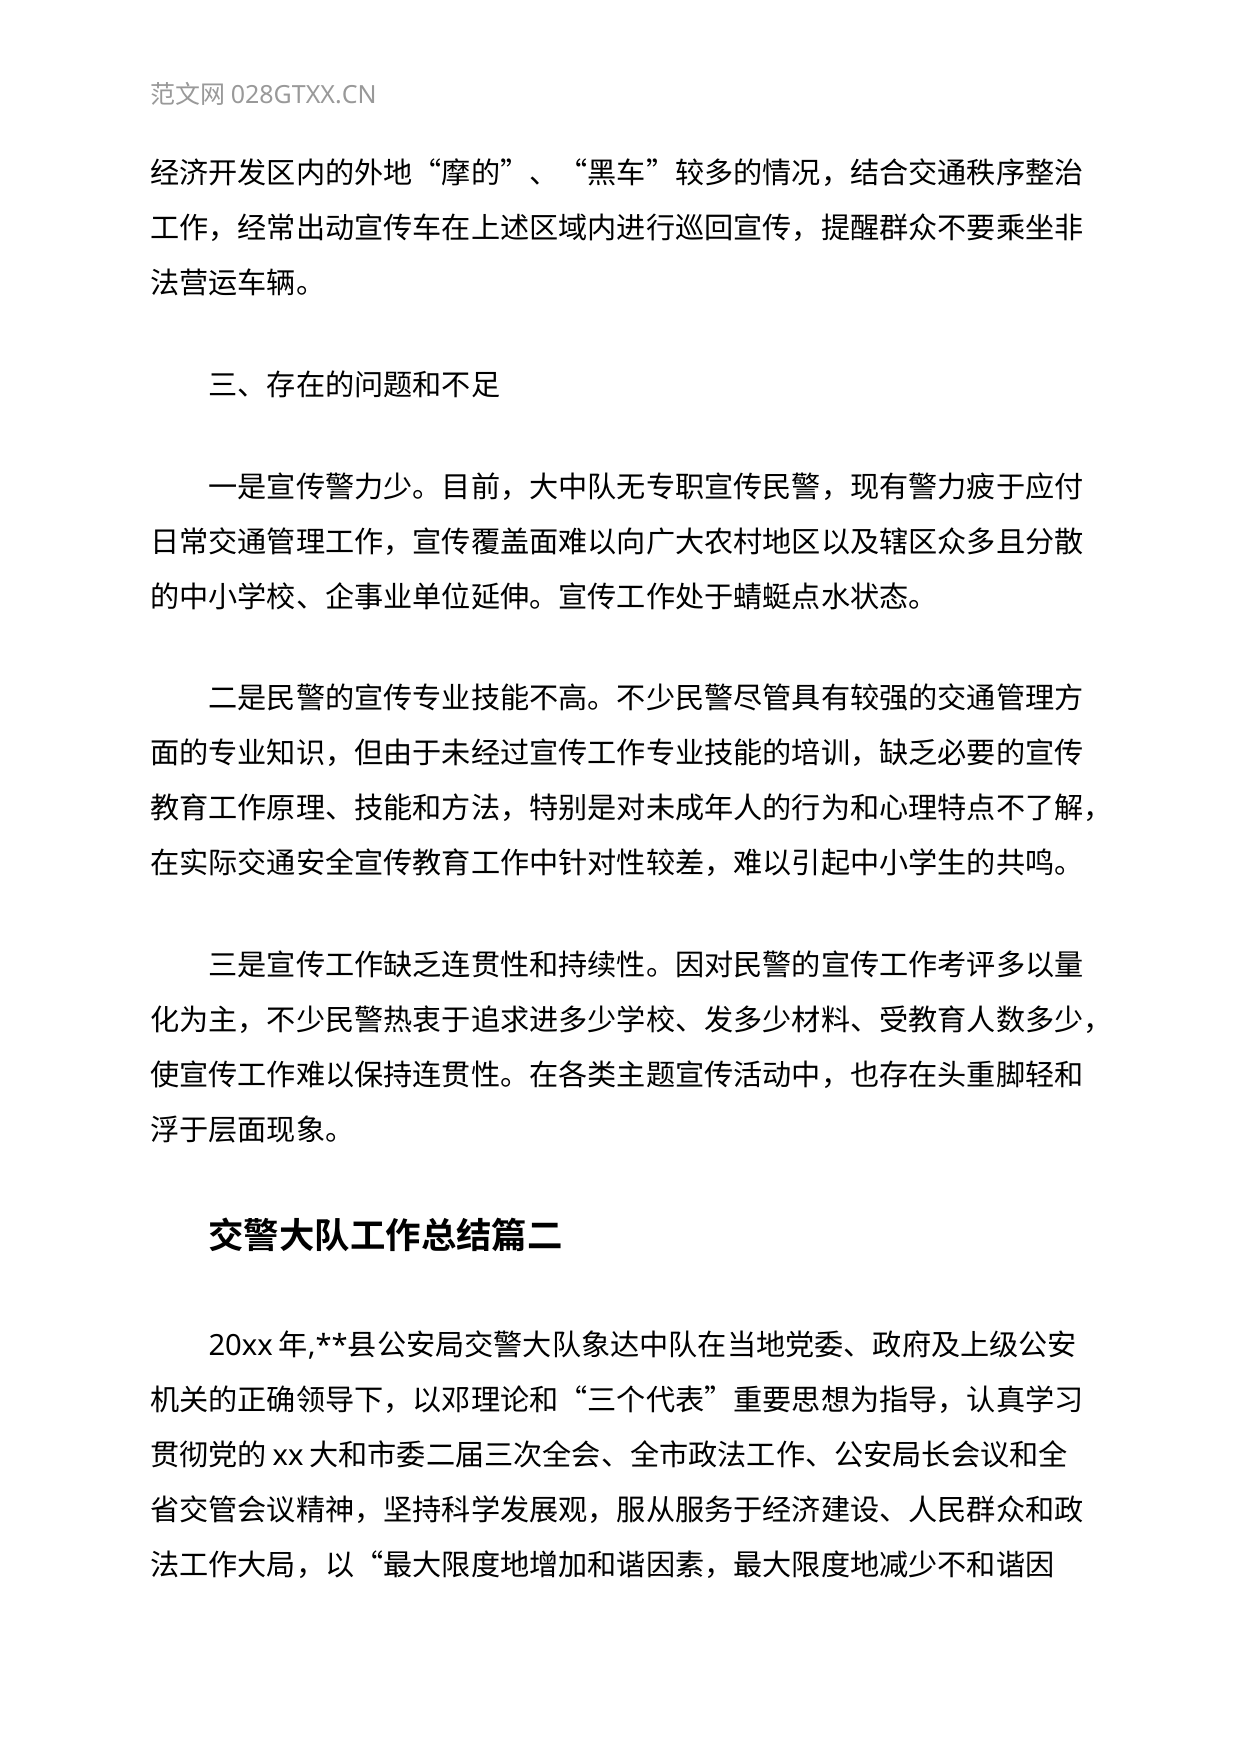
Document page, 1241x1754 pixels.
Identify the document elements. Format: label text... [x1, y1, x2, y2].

text 三是宣传工作缺乏连贯性和持续性。因对民警的宣传工作考评多以量化为主，不少民警热衷于追求进多少学校、发多少材料、受教育人数多少，使宣传工作难以保持连贯性。在各类主题宣传活动中，也存在头重脚轻和浮于层面现象。 [150, 941, 1090, 1148]
text 二是民警的宣传专业技能不高。不少民警尽管具有较强的交通管理方面的专业知识，但由于未经过宣传工作专业技能的培训，缺乏必要的宣传教育工作原理、技能和方法，特别是对未成年人的行为和心理特点不了解，在实际交通安全宣传教育工作中针对性较差，难以引起中小学生的共鸣。 [150, 675, 1090, 882]
text 一是宣传警力少。目前，大中队无专职宣传民警，现有警力疲于应付日常交通管理工作，宣传覆盖面难以向广大农村地区以及辖区众多且分散的中小学校、企事业单位延伸。宣传工作处于蜻蜓点水状态。 [150, 463, 1090, 615]
text 交警大队工作总结篇二 [150, 1208, 1090, 1259]
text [150, 1321, 1090, 1583]
text 三、存在的问题和不足 [150, 362, 1090, 404]
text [150, 150, 1090, 302]
